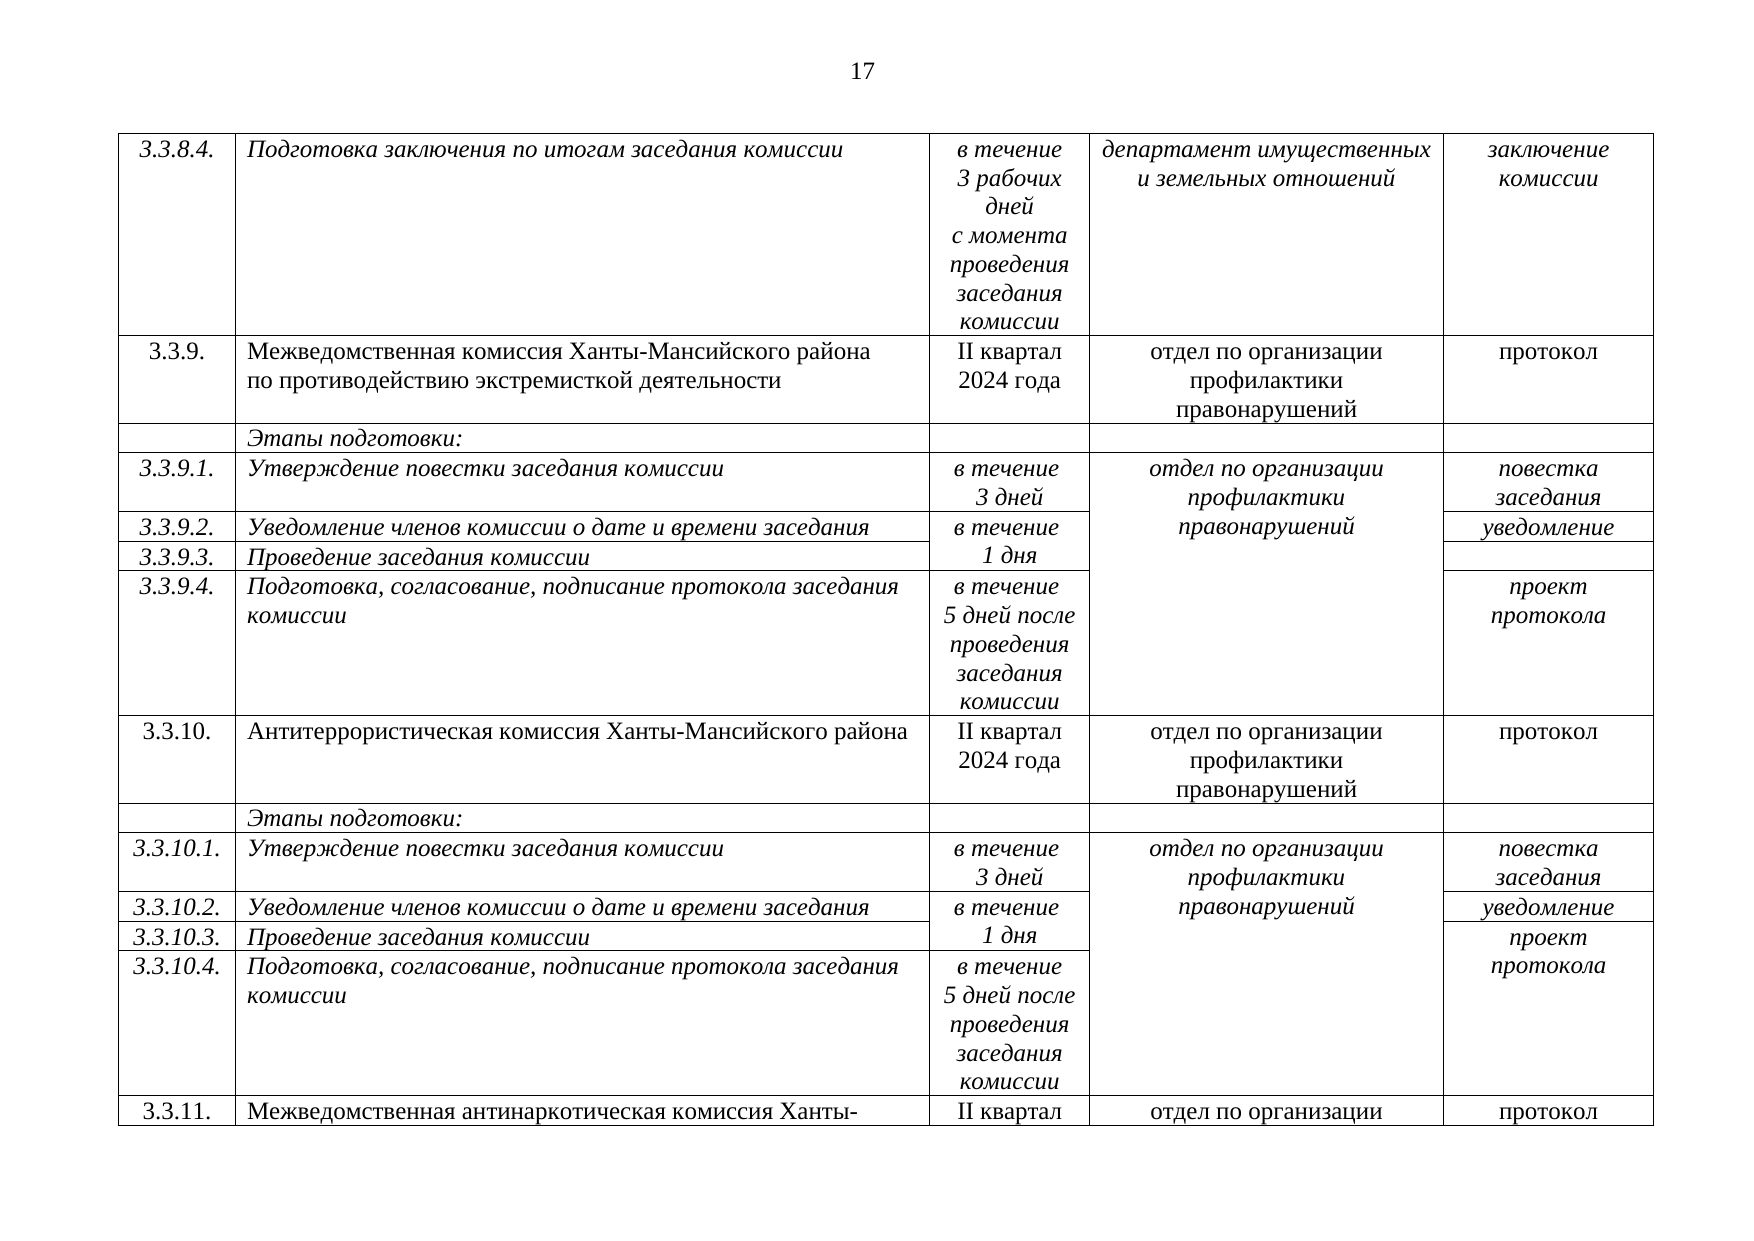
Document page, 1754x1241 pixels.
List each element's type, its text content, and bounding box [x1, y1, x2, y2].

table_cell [1090, 134, 1443, 335]
table_cell отдел по организации профилактики правонарушений [1090, 833, 1443, 1095]
table_cell уведомление [1444, 892, 1653, 921]
table_cell в течение 1 дня [930, 512, 1089, 570]
table_cell в течение 5 дней после проведения заседания комиссии [930, 951, 1089, 1095]
table_cell Проведение заседания комиссии [236, 542, 929, 570]
table_cell [119, 804, 235, 832]
table_cell повестка заседания [1444, 453, 1653, 511]
table_cell 3.3.9.2. [119, 512, 235, 541]
table_cell Уведомление членов комиссии о дате и времени заседания [236, 892, 929, 921]
table_cell Проведение заседания комиссии [236, 922, 929, 950]
table_cell в течение 5 дней после проведения заседания комиссии [930, 571, 1089, 715]
table_cell Антитеррористическая комиссия Ханты-Мансийского района [236, 716, 929, 802]
table_cell [1444, 542, 1653, 570]
table_cell [930, 424, 1089, 452]
table_cell в течение 1 дня [930, 892, 1089, 950]
table_cell протокол [1444, 336, 1653, 422]
table_cell Уведомление членов комиссии о дате и времени заседания [236, 512, 929, 541]
table_cell Подготовка, согласование, подписание протокола заседания комиссии [236, 571, 929, 715]
table_cell отдел по организации профилактики правонарушений [1090, 336, 1443, 422]
table_cell [1090, 804, 1443, 832]
table_cell заключение комиссии [1444, 134, 1653, 335]
table_cell 3.3.10.4. [119, 951, 235, 1095]
table_cell проект протокола [1444, 922, 1653, 1095]
table_cell Межведомственная комиссия Ханты-Мансийского района по противодействию экстремисткой деятельности [236, 336, 929, 422]
table_cell отдел по организации профилактики правонарушений [1090, 716, 1443, 802]
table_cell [1090, 1096, 1443, 1125]
table_cell Утверждение повестки заседания комиссии [236, 453, 929, 511]
table_cell 3.3.9.3. [119, 542, 235, 570]
table_cell 3.3.9.4. [119, 571, 235, 715]
table_cell в течение 3 дней [930, 833, 1089, 891]
table_cell 3.3.10.3. [119, 922, 235, 950]
table_cell 3.3.10. [119, 716, 235, 802]
table_cell Подготовка, согласование, подписание протокола заседания комиссии [236, 951, 929, 1095]
table_cell 3.3.11. [119, 1096, 235, 1125]
table_cell II квартал 2024 года [930, 336, 1089, 422]
table_cell 3.3.9.1. [119, 453, 235, 511]
table_cell протокол [1444, 1096, 1653, 1125]
table_cell 3.3.8.4. [119, 134, 235, 335]
table_cell 3.3.10.1. [119, 833, 235, 891]
table_cell 3.3.9. [119, 336, 235, 422]
table_cell в течение 3 рабочих дней с момента проведения заседания комиссии [930, 134, 1089, 335]
table_cell [1444, 424, 1653, 452]
table_cell [930, 804, 1089, 832]
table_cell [930, 1096, 1089, 1125]
table_cell протокол [1444, 716, 1653, 802]
table_cell Подготовка заключения по итогам заседания комиссии [236, 134, 929, 335]
table_cell Этапы подготовки: [236, 424, 929, 452]
table_cell Утверждение повестки заседания комиссии [236, 833, 929, 891]
table_cell II квартал 2024 года [930, 716, 1089, 802]
table_cell в течение 3 дней [930, 453, 1089, 511]
table_cell Этапы подготовки: [236, 804, 929, 832]
table_cell проект протокола [1444, 571, 1653, 715]
table_cell [1090, 424, 1443, 452]
table_cell уведомление [1444, 512, 1653, 541]
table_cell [236, 1096, 929, 1125]
table_cell отдел по организации профилактики правонарушений [1090, 453, 1443, 715]
table_cell повестка заседания [1444, 833, 1653, 891]
table_cell 3.3.10.2. [119, 892, 235, 921]
table_cell [119, 424, 235, 452]
table_cell [1444, 804, 1653, 832]
